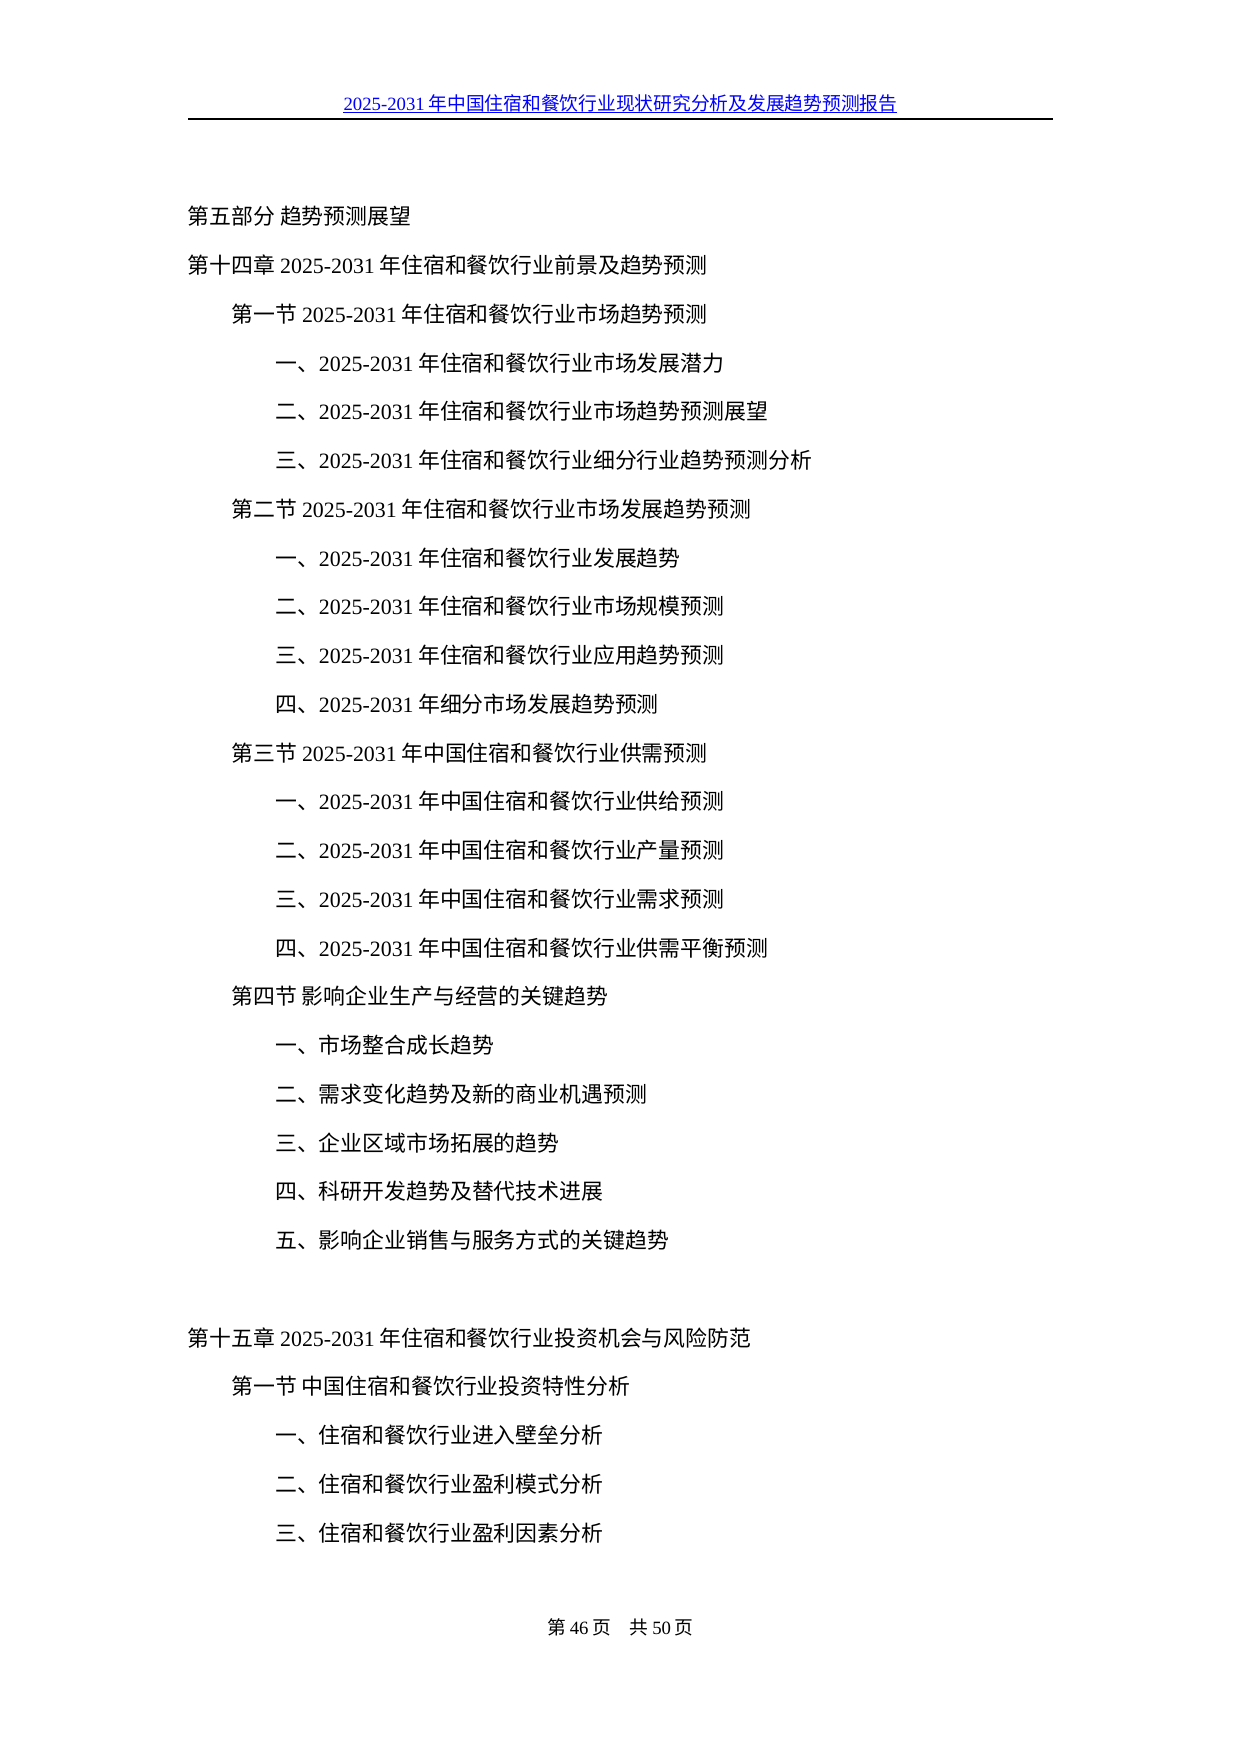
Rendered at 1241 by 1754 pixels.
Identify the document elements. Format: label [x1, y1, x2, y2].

text [187, 150, 1053, 1548]
